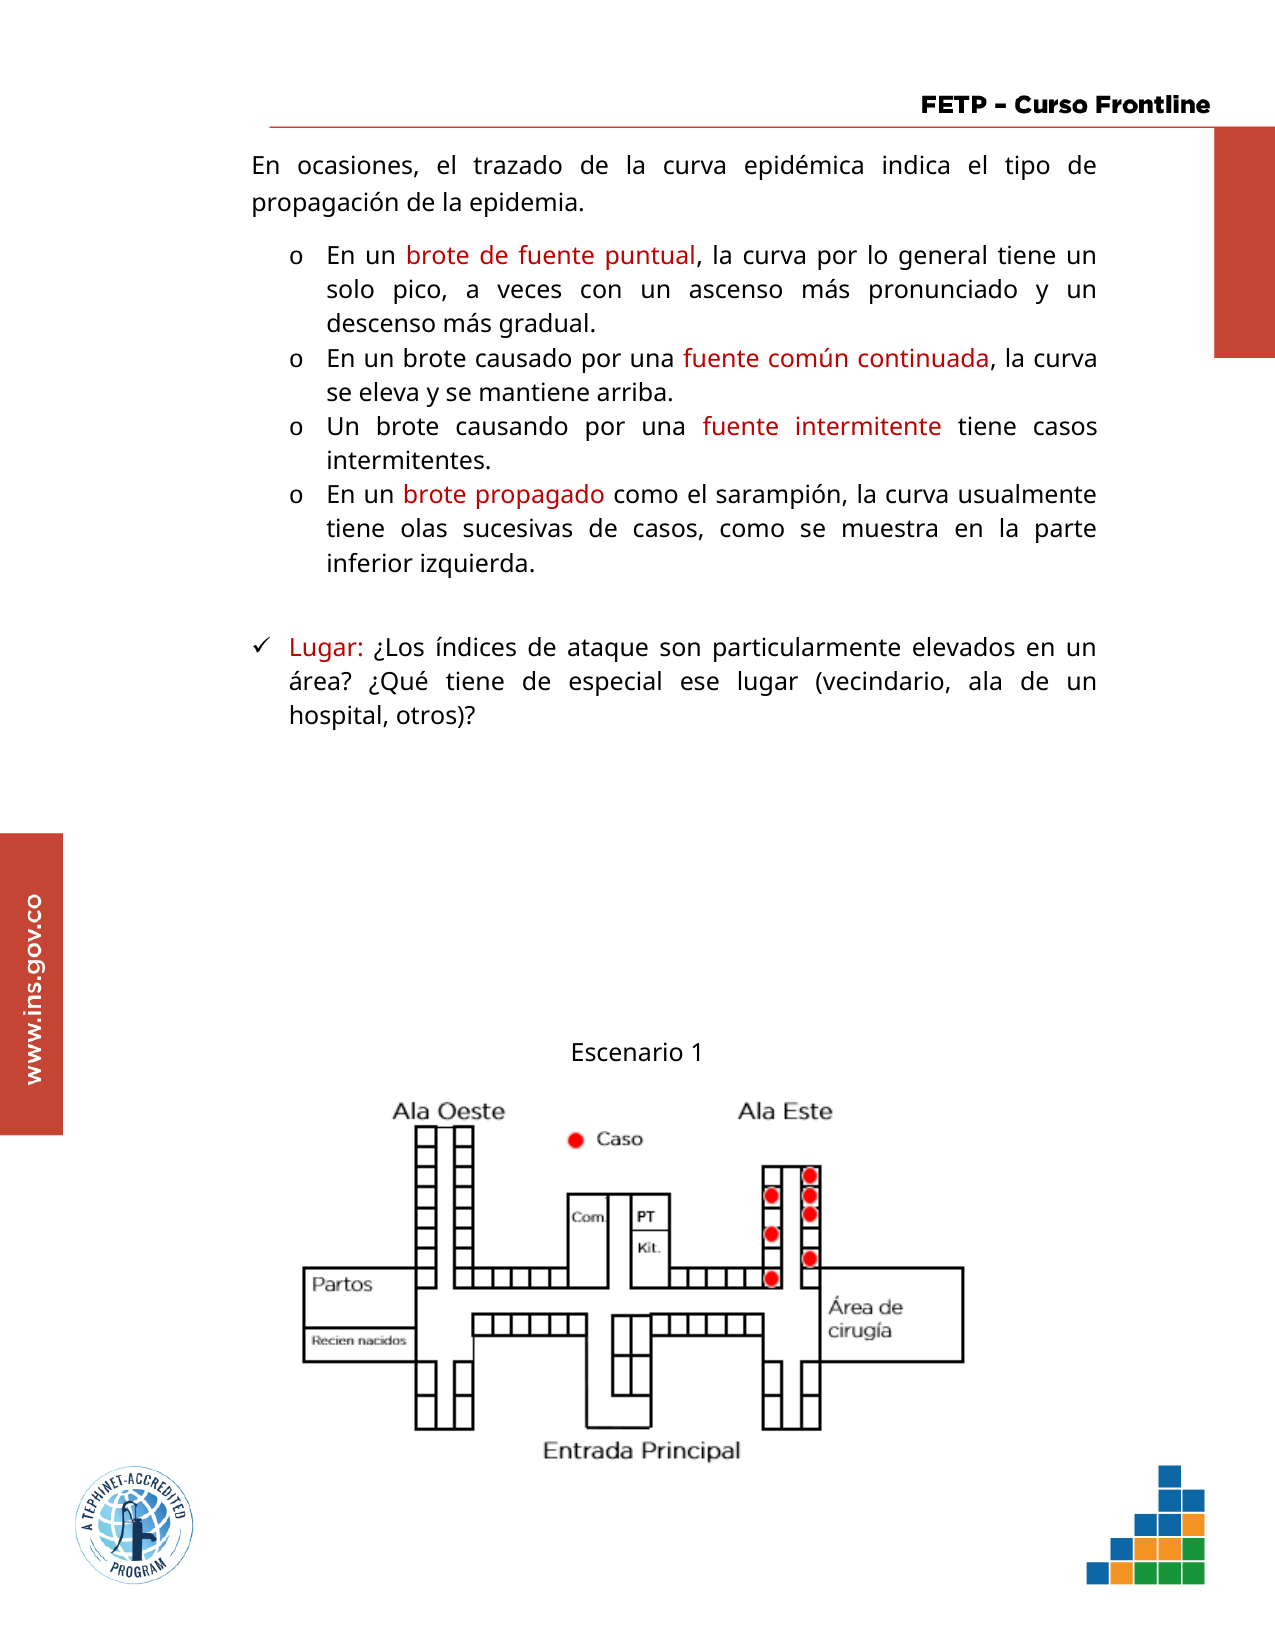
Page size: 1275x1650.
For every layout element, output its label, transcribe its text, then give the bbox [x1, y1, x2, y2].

picture [0, 0, 1275, 1650]
list En un brote de fuente puntual, la curva por lo general tiene un solo pico, a veces con un ascenso más pronunciado y un descenso más gradual. [288, 238, 1098, 340]
text En ocasiones, el trazado de la curva epidémica indica el tipo de propagación de la epidemia. [251, 148, 1098, 218]
list En un brote propagado como el sarampión, la curva usualmente tiene olas sucesivas de casos, como se muestra en la parte inferior izquierda. [288, 477, 1098, 579]
list Un brote causando por una fuente intermitente tiene casos intermitentes. [288, 408, 1098, 477]
list Lugar: ¿Los índices de ataque son particularmente elevados en un área? ¿Qué tiene de especial ese lugar (vecindario, ala de un hospital, otros)? [251, 630, 1098, 732]
list En un brote causado por una fuente común continuada, la curva se eleva y se mantiene arriba. [288, 340, 1098, 408]
text Escenario 1 [177, 1034, 1098, 1068]
